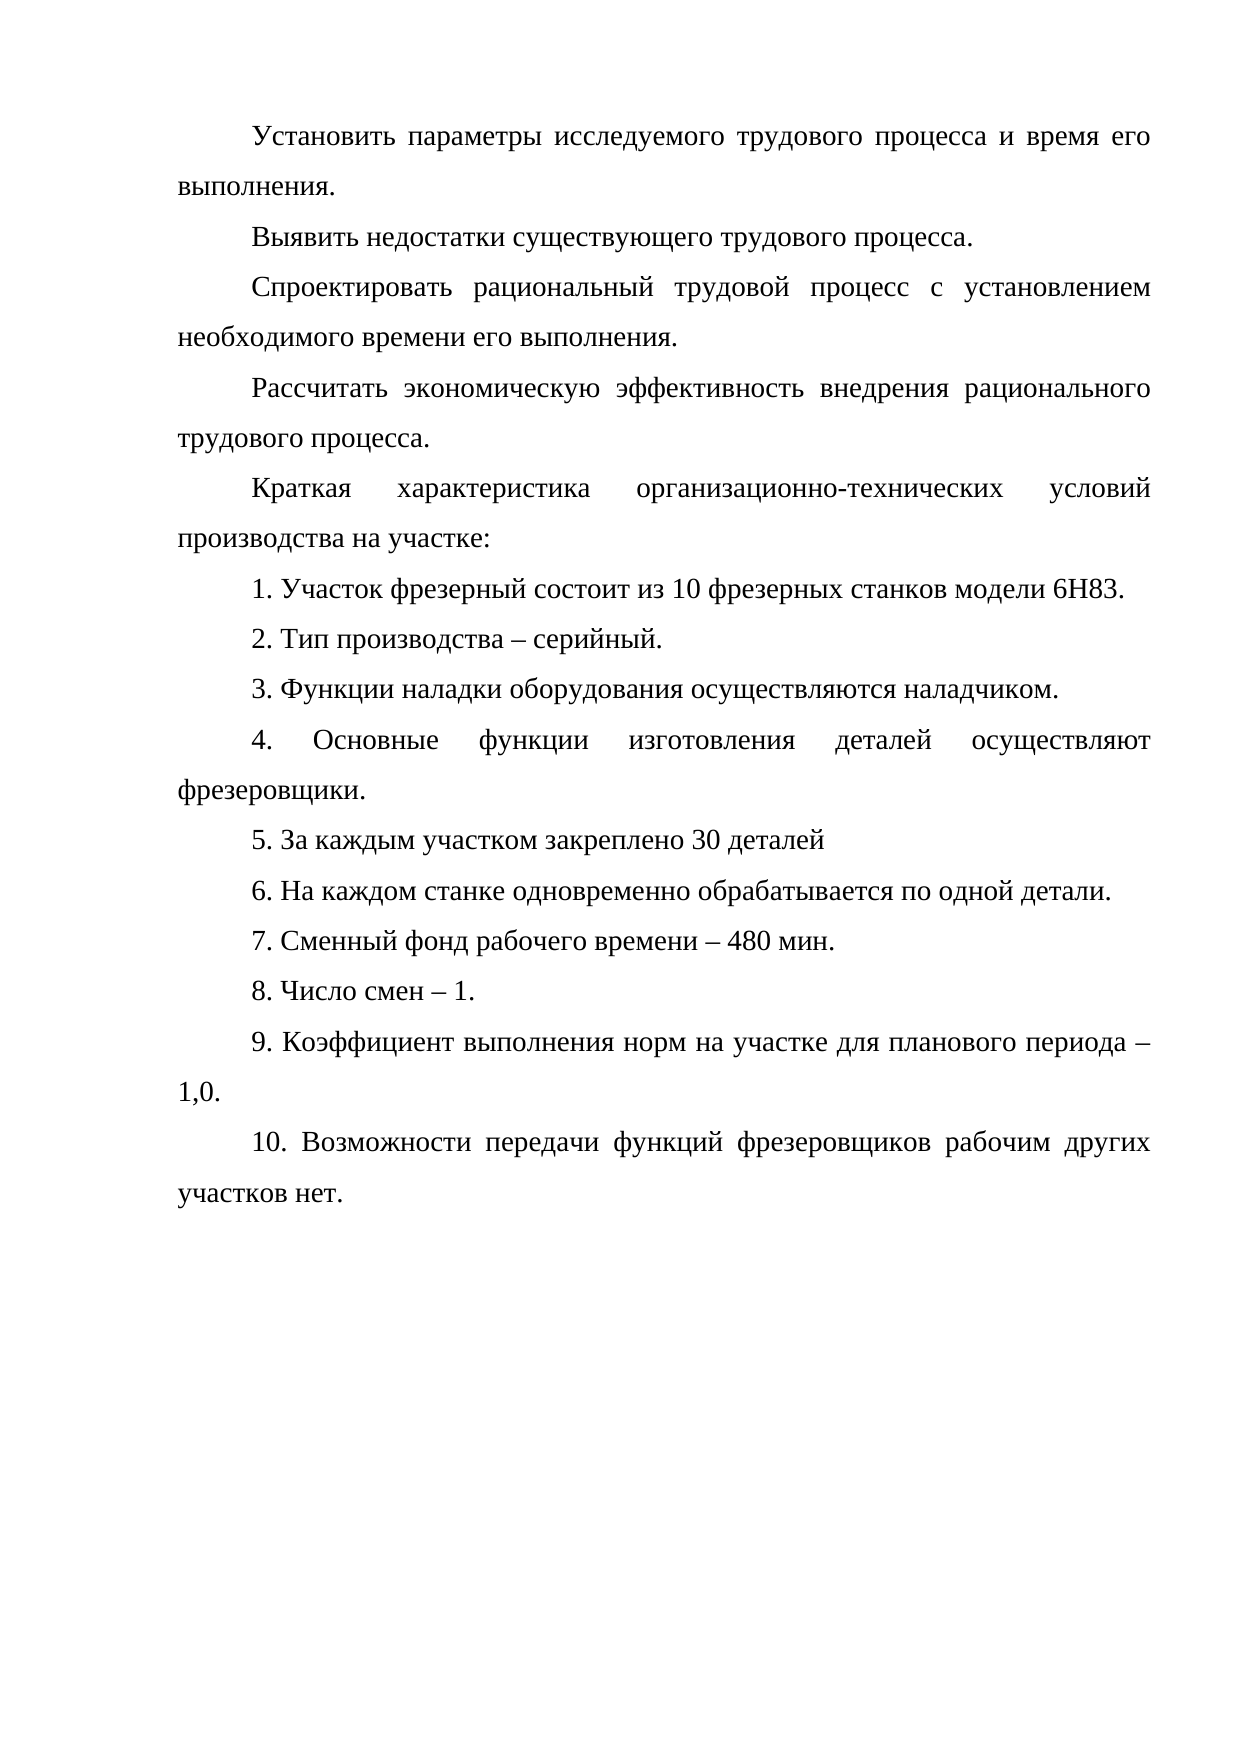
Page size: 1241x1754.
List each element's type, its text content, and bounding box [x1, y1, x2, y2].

text 8. Число смен – 1. [177, 973, 1152, 1007]
text 10. Возможности передачи функций фрезеровщиков рабочим других участков нет. [177, 1124, 1152, 1208]
text 1. Участок фрезерный состоит из 10 фрезерных станков модели 6Н83. [177, 571, 1152, 604]
text 6. На каждом станке одновременно обрабатывается по одной детали. [177, 873, 1152, 906]
text 4. Основные функции изготовления деталей осуществляют фрезеровщики. [177, 722, 1152, 806]
text Краткая характеристика организационно-технических условий производства на участке: [177, 470, 1152, 554]
text 2. Тип производства – серийный. [177, 621, 1152, 655]
text Рассчитать экономическую эффективность внедрения рационального трудового процесса. [177, 370, 1152, 453]
text 3. Функции наладки оборудования осуществляются наладчиком. [177, 672, 1152, 705]
text Выявить недостатки существующего трудового процесса. [177, 219, 1152, 252]
text Установить параметры исследуемого трудового процесса и время его выполнения. [177, 118, 1152, 202]
text 7. Сменный фонд рабочего времени – 480 мин. [177, 923, 1152, 957]
text 9. Коэффициент выполнения норм на участке для планового периода – 1,0. [177, 1024, 1152, 1108]
text Спроектировать рациональный трудовой процесс с установлением необходимого времени его выполнения. [177, 269, 1152, 353]
text 5. За каждым участком закреплено 30 деталей [177, 822, 1152, 856]
